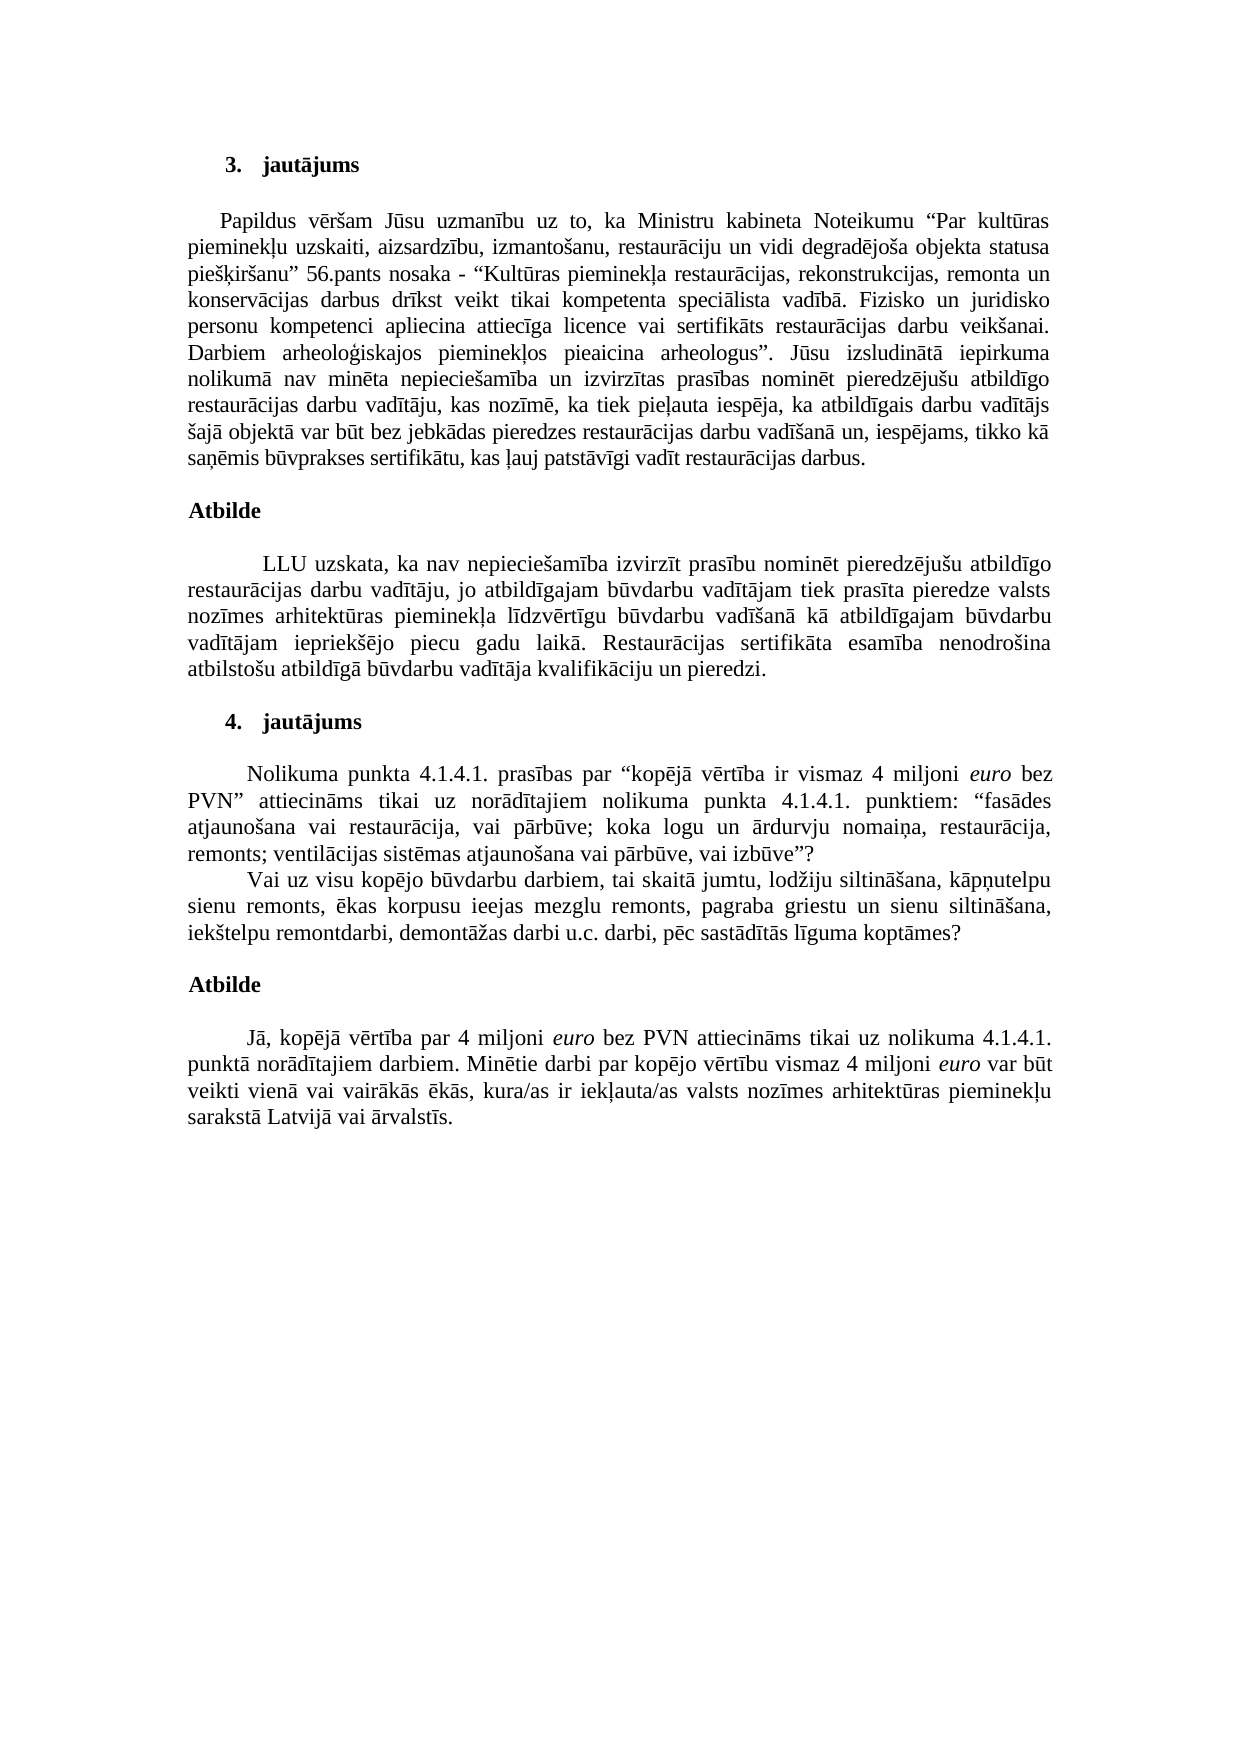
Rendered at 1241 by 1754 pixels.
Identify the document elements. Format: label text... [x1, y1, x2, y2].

text Atbilde [188, 497, 1053, 523]
text Nolikuma punkta 4.1.4.1. prasības par “kopējā vērtība ir vismaz 4 miljoni euro bez PVN” attiecināms tikai uz norādītajiem nolikuma punkta 4.1.4.1. punktiem: “fasādes atjaunošana vai restaurācija, vai pārbūve; koka logu un ārdurvju nomaiņa, restaurācija, remonts; ventilācijas sistēmas atjaunošana vai pārbūve, vai izbūve”? [187, 761, 1053, 866]
list jautājums [225, 150, 1051, 178]
list jautājums [225, 708, 1053, 734]
text Jā, kopējā vērtība par 4 miljoni euro bez PVN attiecināms tikai uz nolikuma 4.1.4.1. punktā norādītajiem darbiem. Minētie darbi par kopējo vērtību vismaz 4 miljoni euro var būt veikti vienā vai vairākās ēkās, kura/as ir iekļauta/as valsts nozīmes arhitektūras pieminekļu sarakstā Latvijā vai ārvalstīs. [187, 1024, 1053, 1129]
text LLU uzskata, ka nav nepieciešamība izvirzīt prasību nominēt pieredzējušu atbildīgo restaurācijas darbu vadītāju, jo atbildīgajam būvdarbu vadītājam tiek prasīta pieredze valsts nozīmes arhitektūras pieminekļa līdzvērtīgu būvdarbu vadīšanā kā atbildīgajam būvdarbu vadītājam iepriekšējo piecu gadu laikā. Restaurācijas sertifikāta esamība nenodrošina atbilstošu atbildīgā būvdarbu vadītāja kvalifikāciju un pieredzi. [187, 550, 1053, 681]
text Papildus vēršam Jūsu uzmanību uz to, ka Ministru kabineta Noteikumu “Par kultūras pieminekļu uzskaiti, aizsardzību, izmantošanu, restaurāciju un vidi degradējoša objekta statusa piešķiršanu” 56.pants nosaka - “Kultūras pieminekļa restaurācijas, rekonstrukcijas, remonta un konservācijas darbus drīkst veikt tikai kompetenta speciālista vadībā. Fizisko un juridisko personu kompetenci apliecina attiecīga licence vai sertifikāts restaurācijas darbu veikšanai. Darbiem arheoloģiskajos pieminekļos pieaicina arheologus”. Jūsu izsludinātā iepirkuma nolikumā nav minēta nepieciešamība un izvirzītas prasības nominēt pieredzējušu atbildīgo restaurācijas darbu vadītāju, kas nozīmē, ka tiek pieļauta iespēja, ka atbildīgais darbu vadītājs šajā objektā var būt bez jebkādas pieredzes restaurācijas darbu vadīšanā un, iespējams, tikko kā saņēmis būvprakses sertifikātu, kas ļauj patstāvīgi vadīt restaurācijas darbus. [187, 207, 1050, 471]
text Atbilde [188, 971, 1053, 998]
text Vai uz visu kopējo būvdarbu darbiem, tai skaitā jumtu, lodžiju siltināšana, kāpņutelpu sienu remonts, ēkas korpusu ieejas mezglu remonts, pagraba griestu un sienu siltināšana, iekštelpu remontdarbi, demontāžas darbi u.c. darbi, pēc sastādītās līguma koptāmes? [187, 866, 1053, 945]
